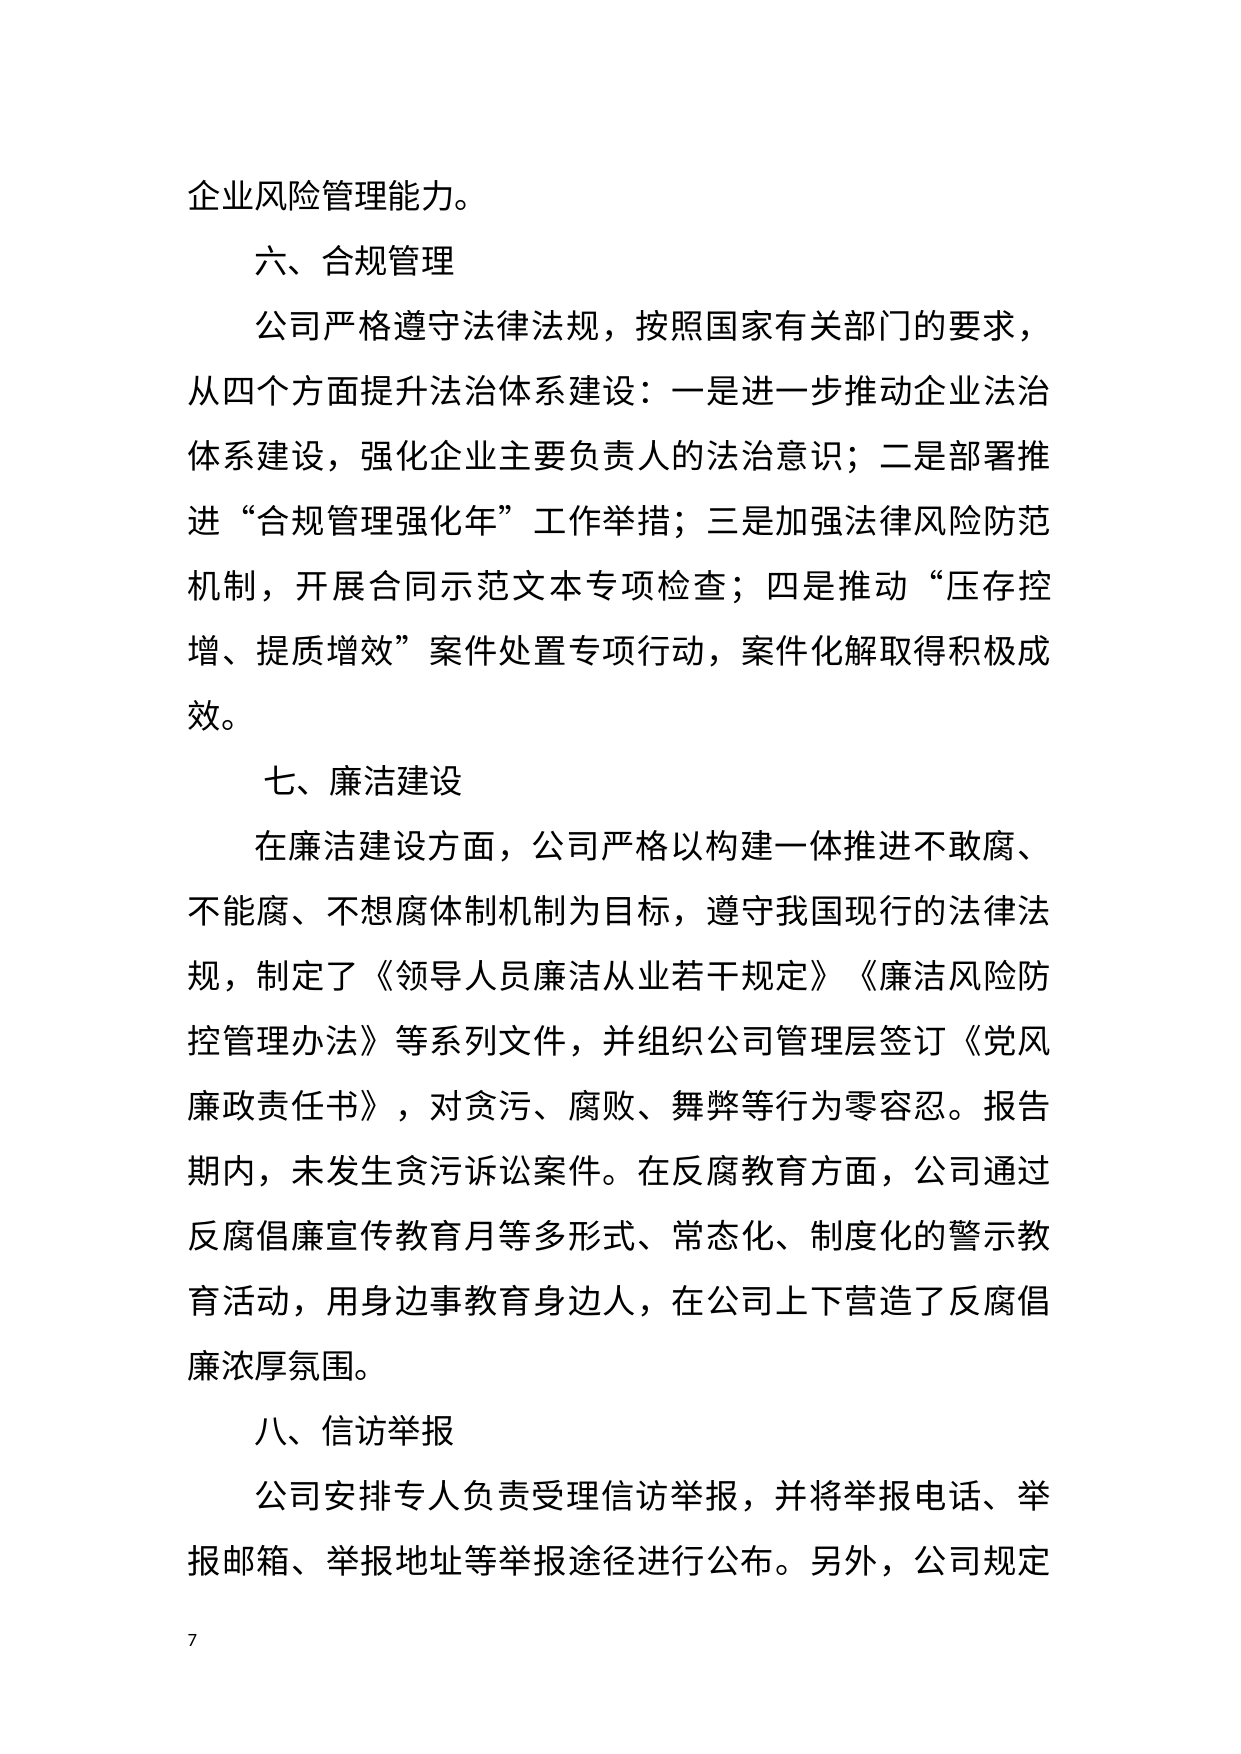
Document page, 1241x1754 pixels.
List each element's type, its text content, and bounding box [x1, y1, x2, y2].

text 七、廉洁建设 [187, 747, 1053, 812]
text 公司严格遵守法律法规，按照国家有关部门的要求，从四个方面提升法治体系建设：一是进一步推动企业法治体系建设，强化企业主要负责人的法治意识；二是部署推进“合规管理强化年”工作举措；三是加强法律风险防范机制，开展合同示范文本专项检查；四是推动“压存控增、提质增效”案件处置专项行动，案件化解取得积极成效。 [187, 292, 1053, 747]
text 八、信访举报 [187, 1397, 1053, 1462]
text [187, 1462, 1053, 1592]
text 在廉洁建设方面，公司严格以构建一体推进不敢腐、不能腐、不想腐体制机制为目标，遵守我国现行的法律法规，制定了《领导人员廉洁从业若干规定》《廉洁风险防控管理办法》等系列文件，并组织公司管理层签订《党风廉政责任书》，对贪污、腐败、舞弊等行为零容忍。报告期内，未发生贪污诉讼案件。在反腐教育方面，公司通过反腐倡廉宣传教育月等多形式、常态化、制度化的警示教育活动，用身边事教育身边人，在公司上下营造了反腐倡廉浓厚氛围。 [187, 812, 1053, 1397]
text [187, 162, 1053, 227]
text 六、合规管理 [187, 227, 1053, 292]
